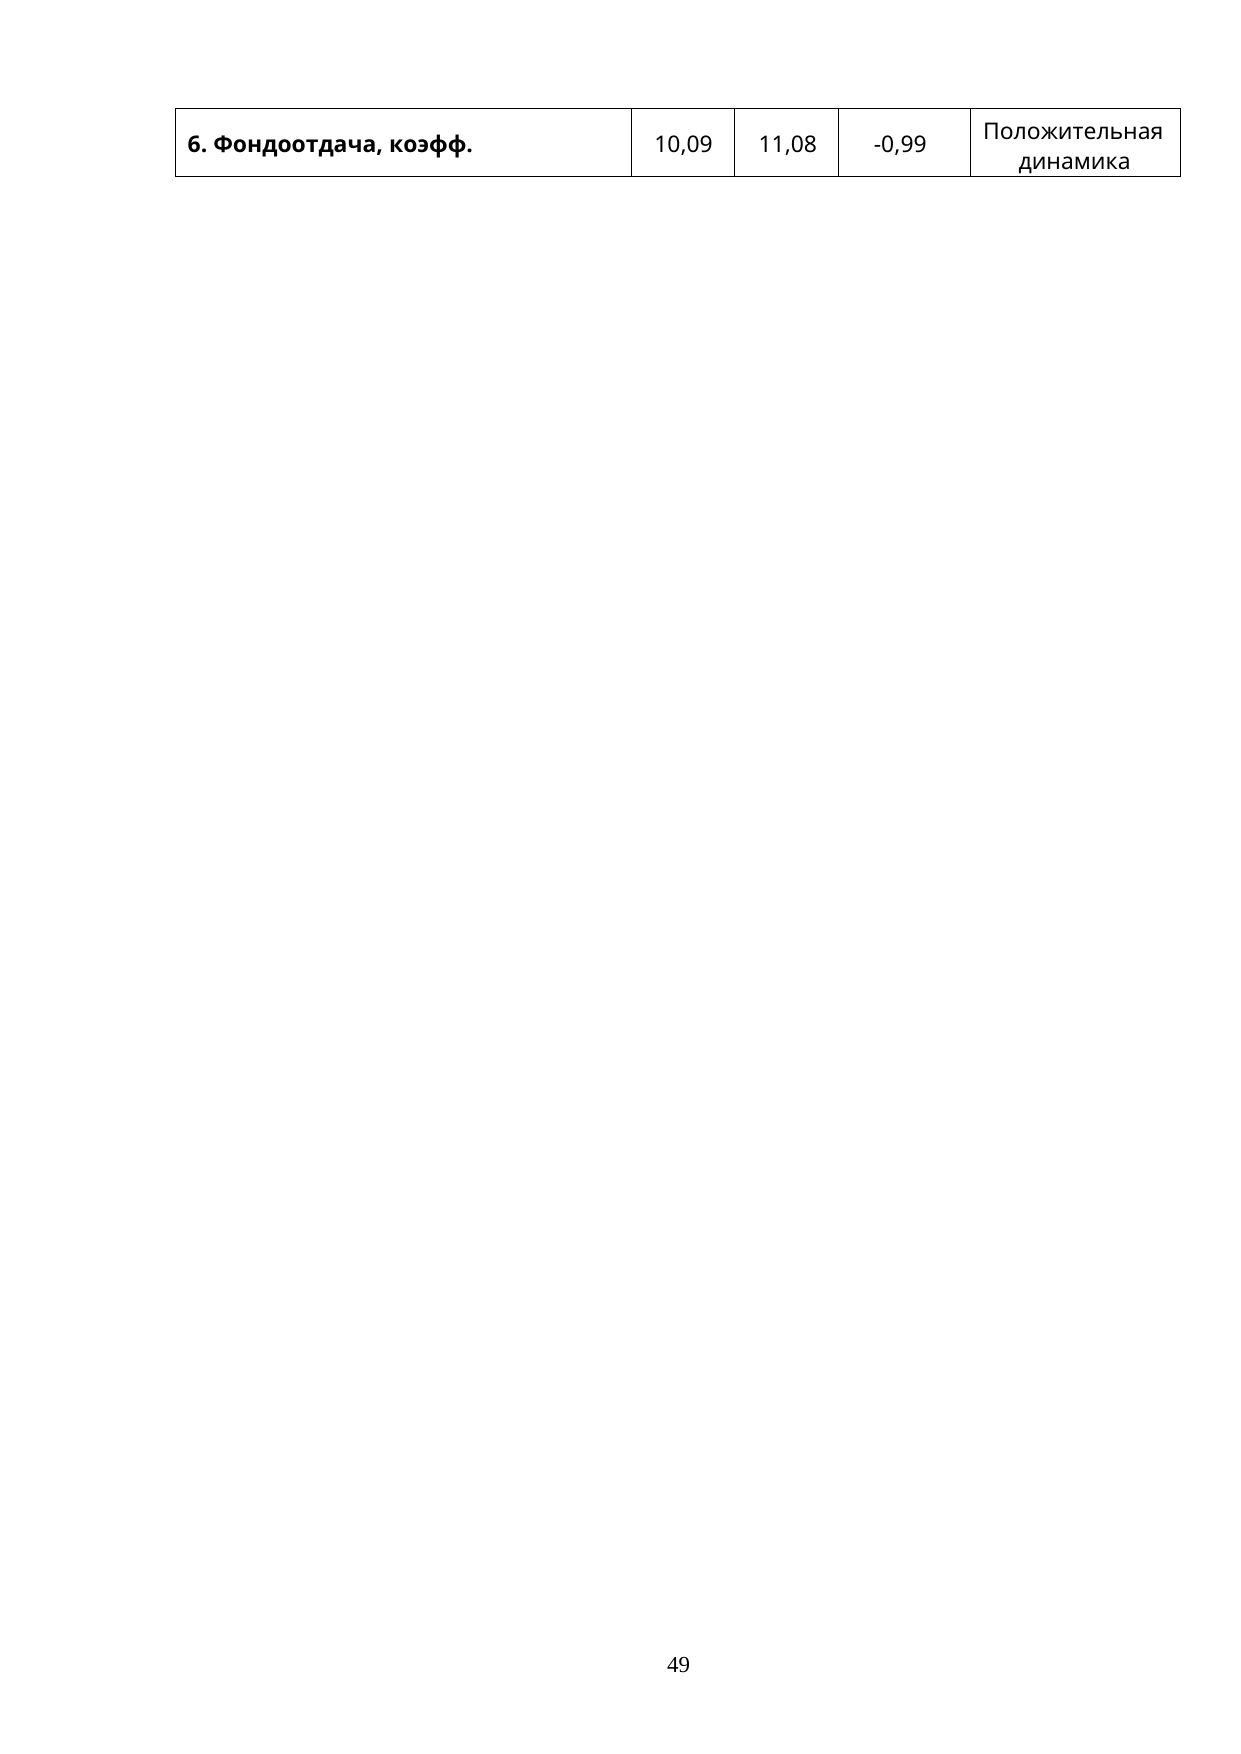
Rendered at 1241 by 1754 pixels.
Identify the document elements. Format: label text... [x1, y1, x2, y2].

table_cell 11,08 [735, 109, 838, 176]
table_cell 6. Фондоотдача, коэфф. [176, 109, 631, 176]
table_cell Положительная динамика [971, 109, 1180, 176]
table_cell 10,09 [632, 109, 734, 176]
table_cell -0,99 [839, 109, 970, 176]
